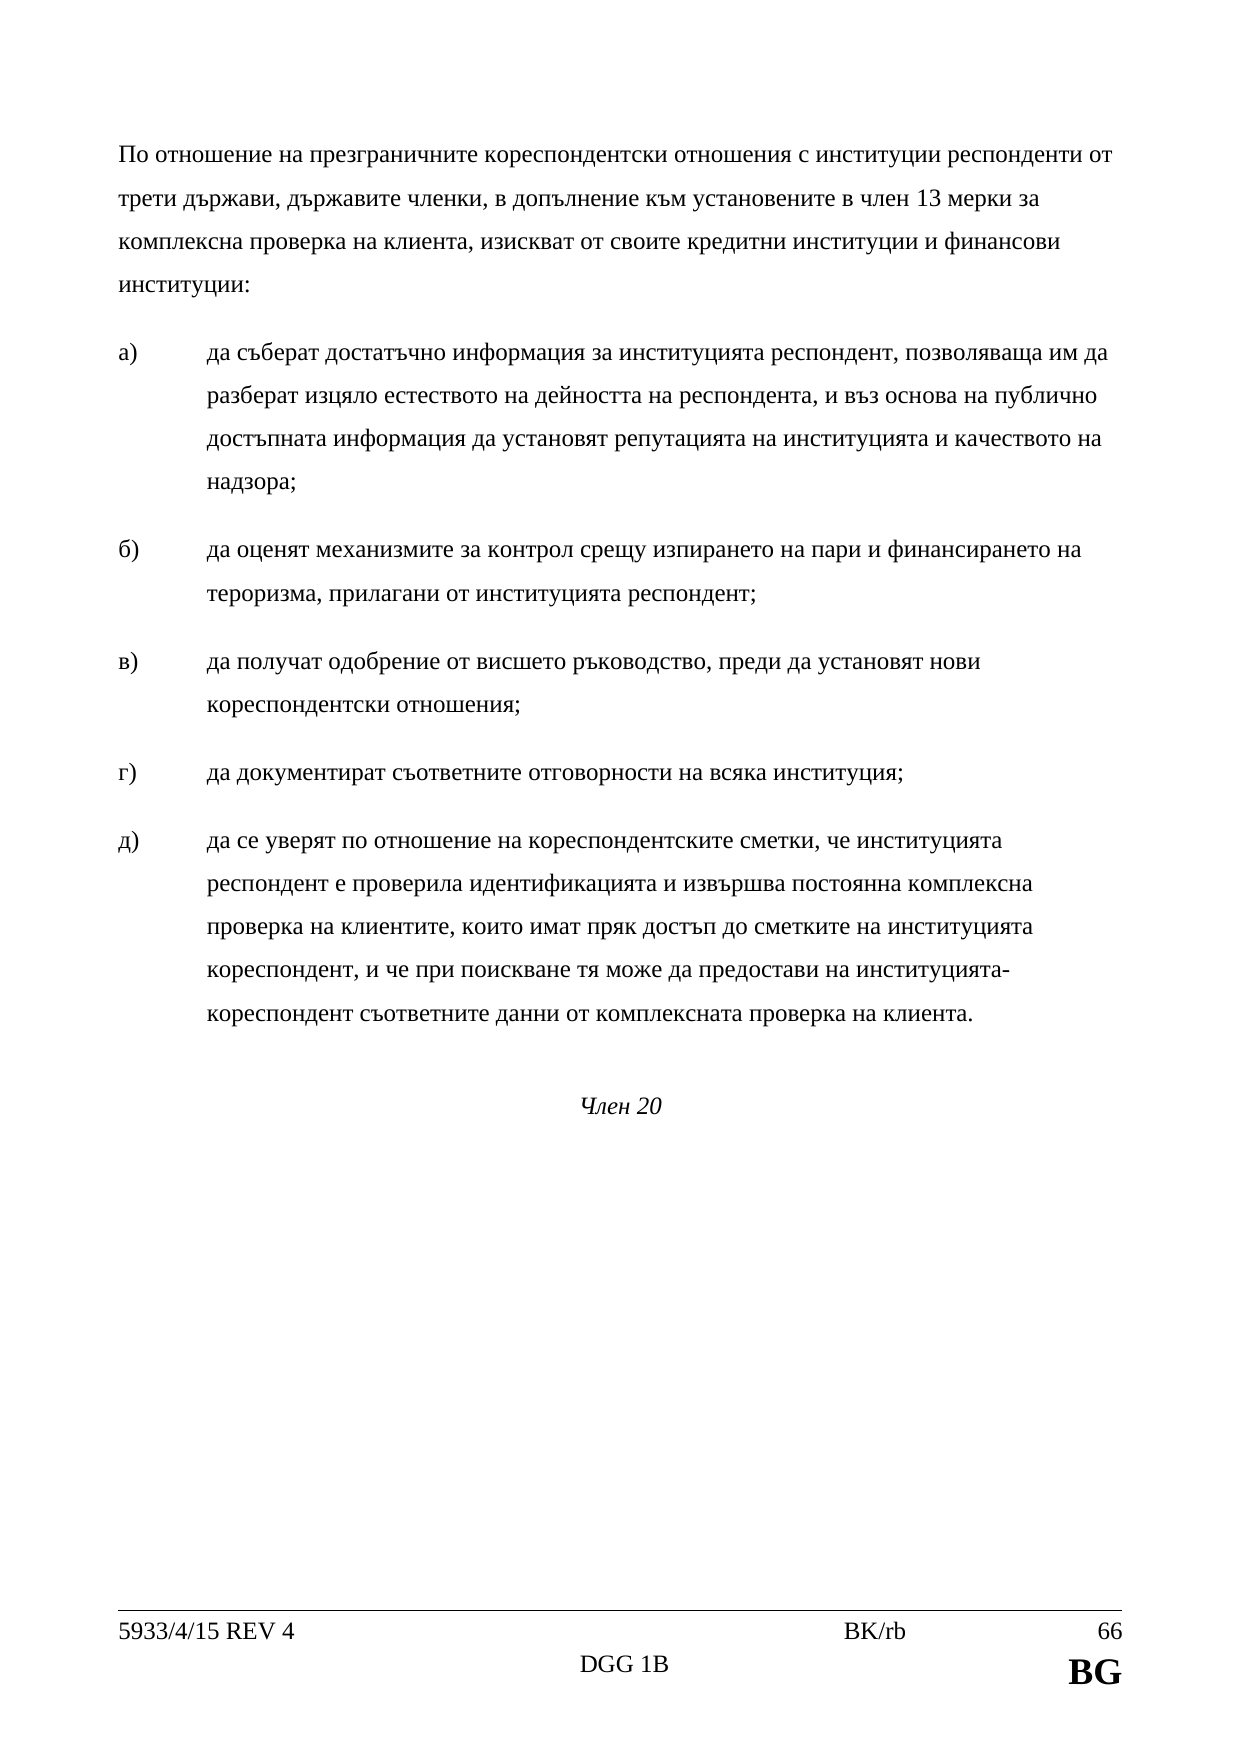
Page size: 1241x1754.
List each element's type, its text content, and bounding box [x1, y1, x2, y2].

text По отношение на презграничните кореспондентски отношения с институции респонденти от трети държави, държавите членки, в допълнение към установените в член 13 мерки за комплексна проверка на клиента, изискват от своите кредитни институции и финансови институции: [118, 139, 1122, 298]
text г) да документират съответните отговорности на всяка институция; [118, 757, 1122, 786]
text б) да оценят механизмите за контрол срещу изпирането на пари и финансирането на тероризма, прилагани от институцията респондент; [118, 534, 1122, 606]
text д) да се уверят по отношение на кореспондентските сметки, че институцията респондент е проверила идентификацията и извършва постоянна комплексна проверка на клиентите, които имат пряк достъп до сметките на институцията кореспондент, и че при поискване тя може да предостави на институцията-кореспондент съответните данни от комплексната проверка на клиента. [118, 825, 1122, 1026]
text а) да съберат достатъчно информация за институцията респондент, позволяваща им да разберат изцяло естеството на дейността на респондента, и въз основа на публично достъпната информация да установят репутацията на институцията и качеството на надзора; [118, 337, 1122, 495]
text в) да получат одобрение от висшето ръководство, преди да установят нови кореспондентски отношения; [118, 646, 1122, 718]
text Член 20 [118, 1091, 1122, 1119]
